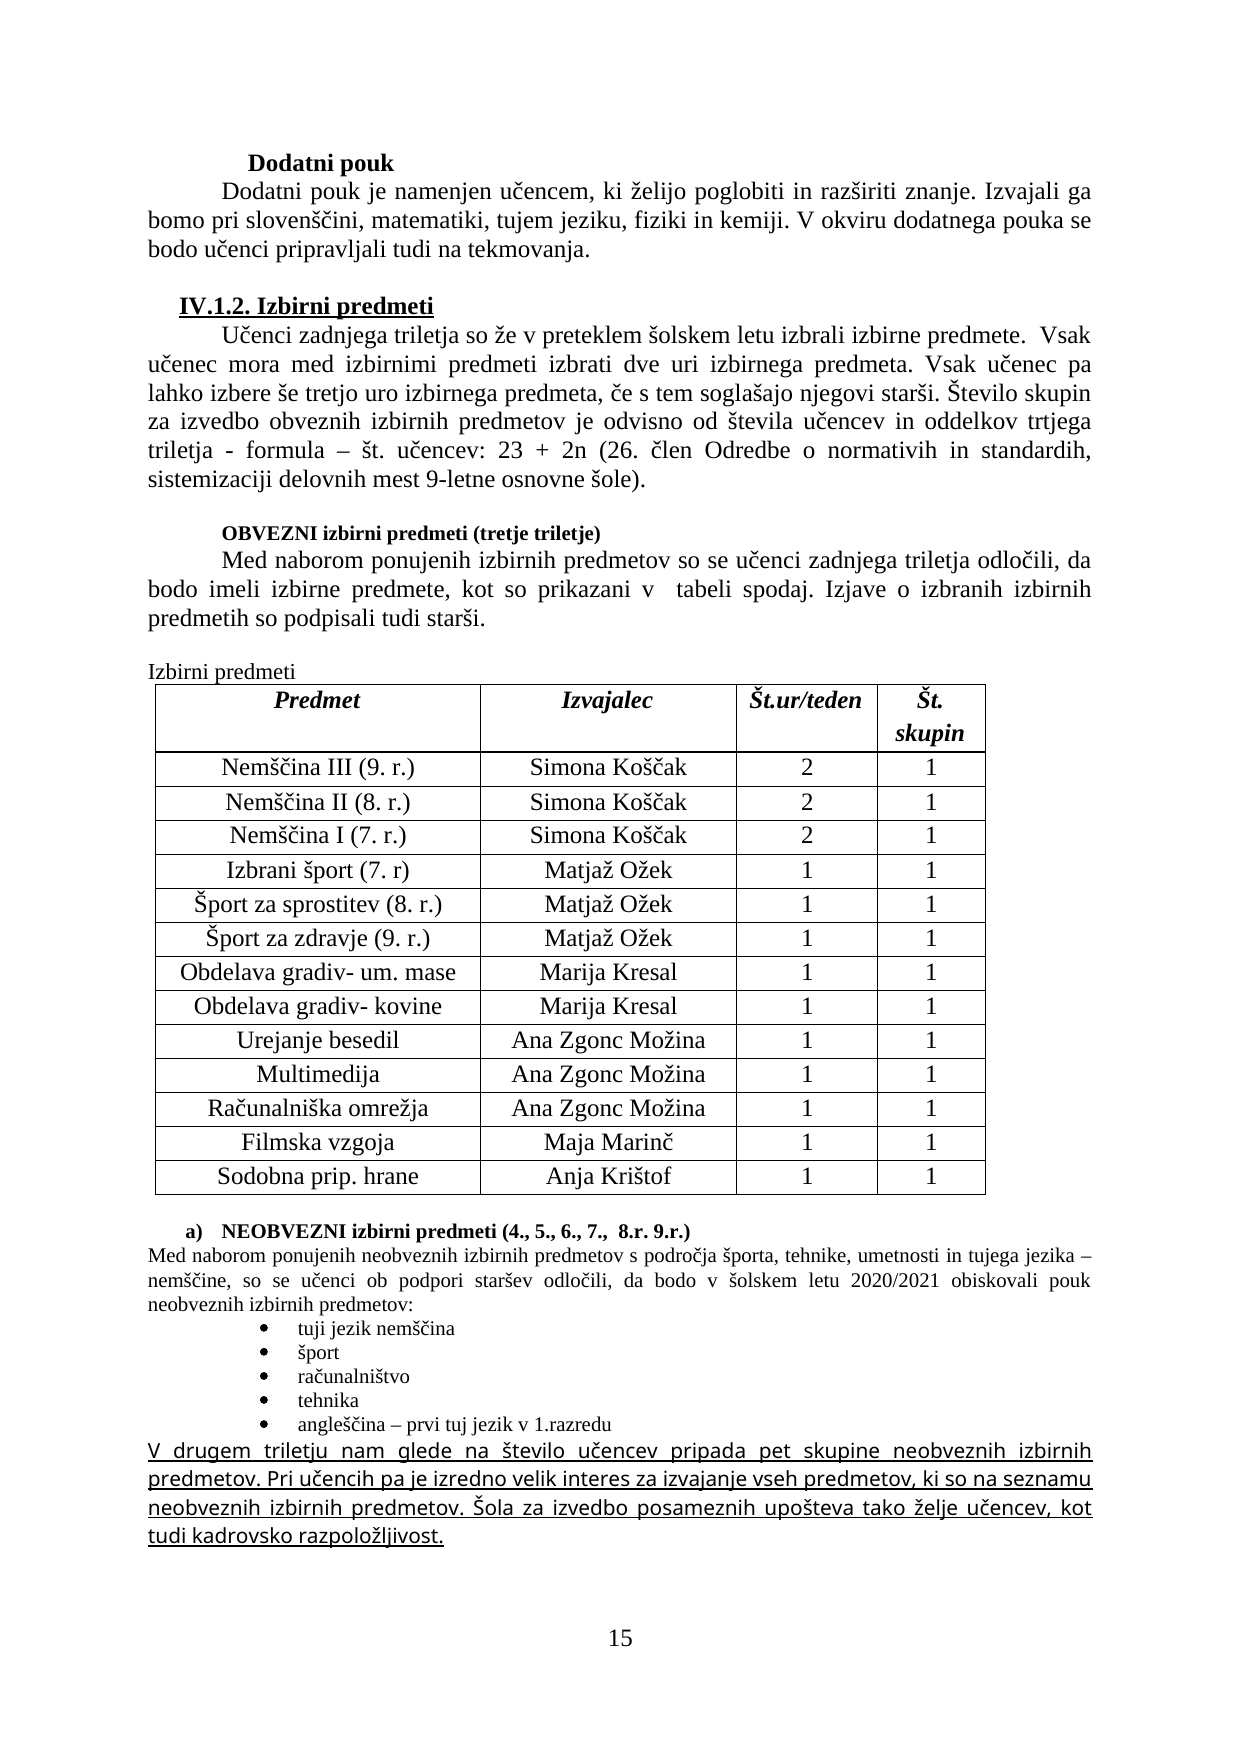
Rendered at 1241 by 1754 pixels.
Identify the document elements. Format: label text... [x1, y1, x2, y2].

table_cell 1 [878, 1161, 985, 1194]
table_cell Multimedija [156, 1059, 480, 1092]
table_cell Simona Koščak [481, 787, 736, 819]
table_cell Ana Zgonc Možina [481, 1059, 736, 1092]
list NEOBVEZNI izbirni predmeti (4., 5., 6., 7., 8.r. 9.r.) [185, 1219, 1093, 1243]
list šport [260, 1340, 1093, 1364]
table_cell 2 [737, 753, 877, 786]
table_cell 1 [878, 923, 985, 956]
table_header Izvajalec [481, 685, 736, 751]
table_cell Matjaž Ožek [481, 889, 736, 922]
list računalništvo [260, 1364, 1093, 1388]
list tehnika [260, 1388, 1093, 1412]
text V drugem triletju nam glede na število učencev pripada pet skupine neobveznih izbirnih predmetov. Pri učencih pa je izredno velik interes za izvajanje vseh predmetov, ki so na seznamu neobveznih izbirnih predmetov. Šola za izvedbo posameznih upošteva tako želje učencev, kot tudi kadrovsko razpoložljivost. [148, 1462, 1093, 1488]
table_header Št.ur/teden [737, 685, 877, 751]
table_cell 1 [737, 991, 877, 1024]
table_cell 1 [878, 787, 985, 819]
table_header Predmet [156, 685, 480, 751]
table_cell 1 [737, 855, 877, 888]
table_cell Urejanje besedil [156, 1025, 480, 1058]
text Med naborom ponujenih izbirnih predmetov so se učenci zadnjega triletja odločili, da bodo imeli izbirne predmete, kot so prikazani v tabeli spodaj. Izjave o izbranih izbirnih predmetih so podpisali tudi starši. [148, 545, 1093, 632]
table_cell Obdelava gradiv- kovine [156, 991, 480, 1024]
table_cell 1 [737, 1161, 877, 1194]
table_cell 1 [878, 855, 985, 888]
text Med naborom ponujenih neobveznih izbirnih predmetov s področja športa, tehnike, umetnosti in tujega jezika – nemščine, so se učenci ob podpori staršev odločili, da bodo v šolskem letu 2020/2021 obiskovali pouk neobveznih izbirnih predmetov: [148, 1243, 1093, 1316]
table_cell Šport za zdravje (9. r.) [156, 923, 480, 956]
table_cell Sodobna prip. hrane [156, 1161, 480, 1194]
text Izbirni predmeti [148, 658, 1093, 684]
table_cell Nemščina I (7. r.) [156, 821, 480, 854]
table_cell 1 [737, 957, 877, 990]
list angleščina – prvi tuj jezik v 1.razredu [260, 1412, 1093, 1436]
table_cell Računalniška omrežja [156, 1093, 480, 1126]
table_header Št. skupin [878, 685, 985, 751]
table_cell 2 [737, 821, 877, 854]
table_cell 1 [878, 991, 985, 1024]
table_cell Nemščina III (9. r.) [156, 753, 480, 786]
table_cell 1 [878, 1127, 985, 1160]
text IV.1.2. Izbirni predmeti [148, 291, 1093, 320]
table_cell 1 [737, 1127, 877, 1160]
table_cell Ana Zgonc Možina [481, 1025, 736, 1058]
subtitle Dodatni pouk [148, 148, 1093, 176]
table_cell 1 [878, 1093, 985, 1126]
text V drugem triletju nam glede na število učencev pripada pet skupine neobveznih izbirnih predmetov. Pri učencih pa je izredno velik interes za izvajanje vseh predmetov, ki so na seznamu neobveznih izbirnih predmetov. Šola za izvedbo posameznih upošteva tako želje učencev, kot tudi kadrovsko razpoložljivost. [148, 1518, 1093, 1550]
table_cell Simona Koščak [481, 753, 736, 786]
table_cell Marija Kresal [481, 991, 736, 1024]
table_cell Marija Kresal [481, 957, 736, 990]
table_cell Anja Krištof [481, 1161, 736, 1194]
table_cell Simona Koščak [481, 821, 736, 854]
table_cell 1 [737, 923, 877, 956]
table_cell Obdelava gradiv- um. mase [156, 957, 480, 990]
table_cell 1 [878, 889, 985, 922]
table_cell Matjaž Ožek [481, 923, 736, 956]
list tuji jezik nemščina [260, 1316, 1093, 1340]
table_cell Ana Zgonc Možina [481, 1093, 736, 1126]
table_cell 1 [737, 1025, 877, 1058]
table_cell 1 [737, 1059, 877, 1092]
text V drugem triletju nam glede na število učencev pripada pet skupine neobveznih izbirnih predmetov. Pri učencih pa je izredno velik interes za izvajanje vseh predmetov, ki so na seznamu neobveznih izbirnih predmetov. Šola za izvedbo posameznih upošteva tako želje učencev, kot tudi kadrovsko razpoložljivost. [148, 1436, 1093, 1460]
text Učenci zadnjega triletja so že v preteklem šolskem letu izbrali izbirne predmete. Vsak učenec mora med izbirnimi predmeti izbrati dve uri izbirnega predmeta. Vsak učenec pa lahko izbere še tretjo uro izbirnega predmeta, če s tem soglašajo njegovi starši. Število skupin za izvedbo obveznih izbirnih predmetov je odvisno od števila učencev in oddelkov trtjega triletja - formula – št. učencev: 23 + 2n (26. člen Odredbe o normativih in standardih, sistemizaciji delovnih mest 9-letne osnovne šole). [148, 320, 1093, 493]
table_cell 1 [737, 889, 877, 922]
table_cell 2 [737, 787, 877, 819]
table_cell 1 [878, 753, 985, 786]
text OBVEZNI izbirni predmeti (tretje triletje) [148, 521, 1093, 545]
table_cell 1 [878, 957, 985, 990]
table_cell Nemščina II (8. r.) [156, 787, 480, 819]
table_cell 1 [737, 1093, 877, 1126]
table_cell 1 [878, 821, 985, 854]
text Dodatni pouk je namenjen učencem, ki želijo poglobiti in razširiti znanje. Izvajali ga bomo pri slovenščini, matematiki, tujem jeziku, fiziki in kemiji. V okviru dodatnega pouka se bodo učenci pripravljali tudi na tekmovanja. [148, 176, 1093, 263]
table_cell Izbrani šport (7. r) [156, 855, 480, 888]
table_cell Šport za sprostitev (8. r.) [156, 889, 480, 922]
text V drugem triletju nam glede na število učencev pripada pet skupine neobveznih izbirnih predmetov. Pri učencih pa je izredno velik interes za izvajanje vseh predmetov, ki so na seznamu neobveznih izbirnih predmetov. Šola za izvedbo posameznih upošteva tako želje učencev, kot tudi kadrovsko razpoložljivost. [148, 1490, 1093, 1517]
table_cell 1 [878, 1059, 985, 1092]
table_cell Matjaž Ožek [481, 855, 736, 888]
table_cell Filmska vzgoja [156, 1127, 480, 1160]
table_cell 1 [878, 1025, 985, 1058]
table_cell Maja Marinč [481, 1127, 736, 1160]
